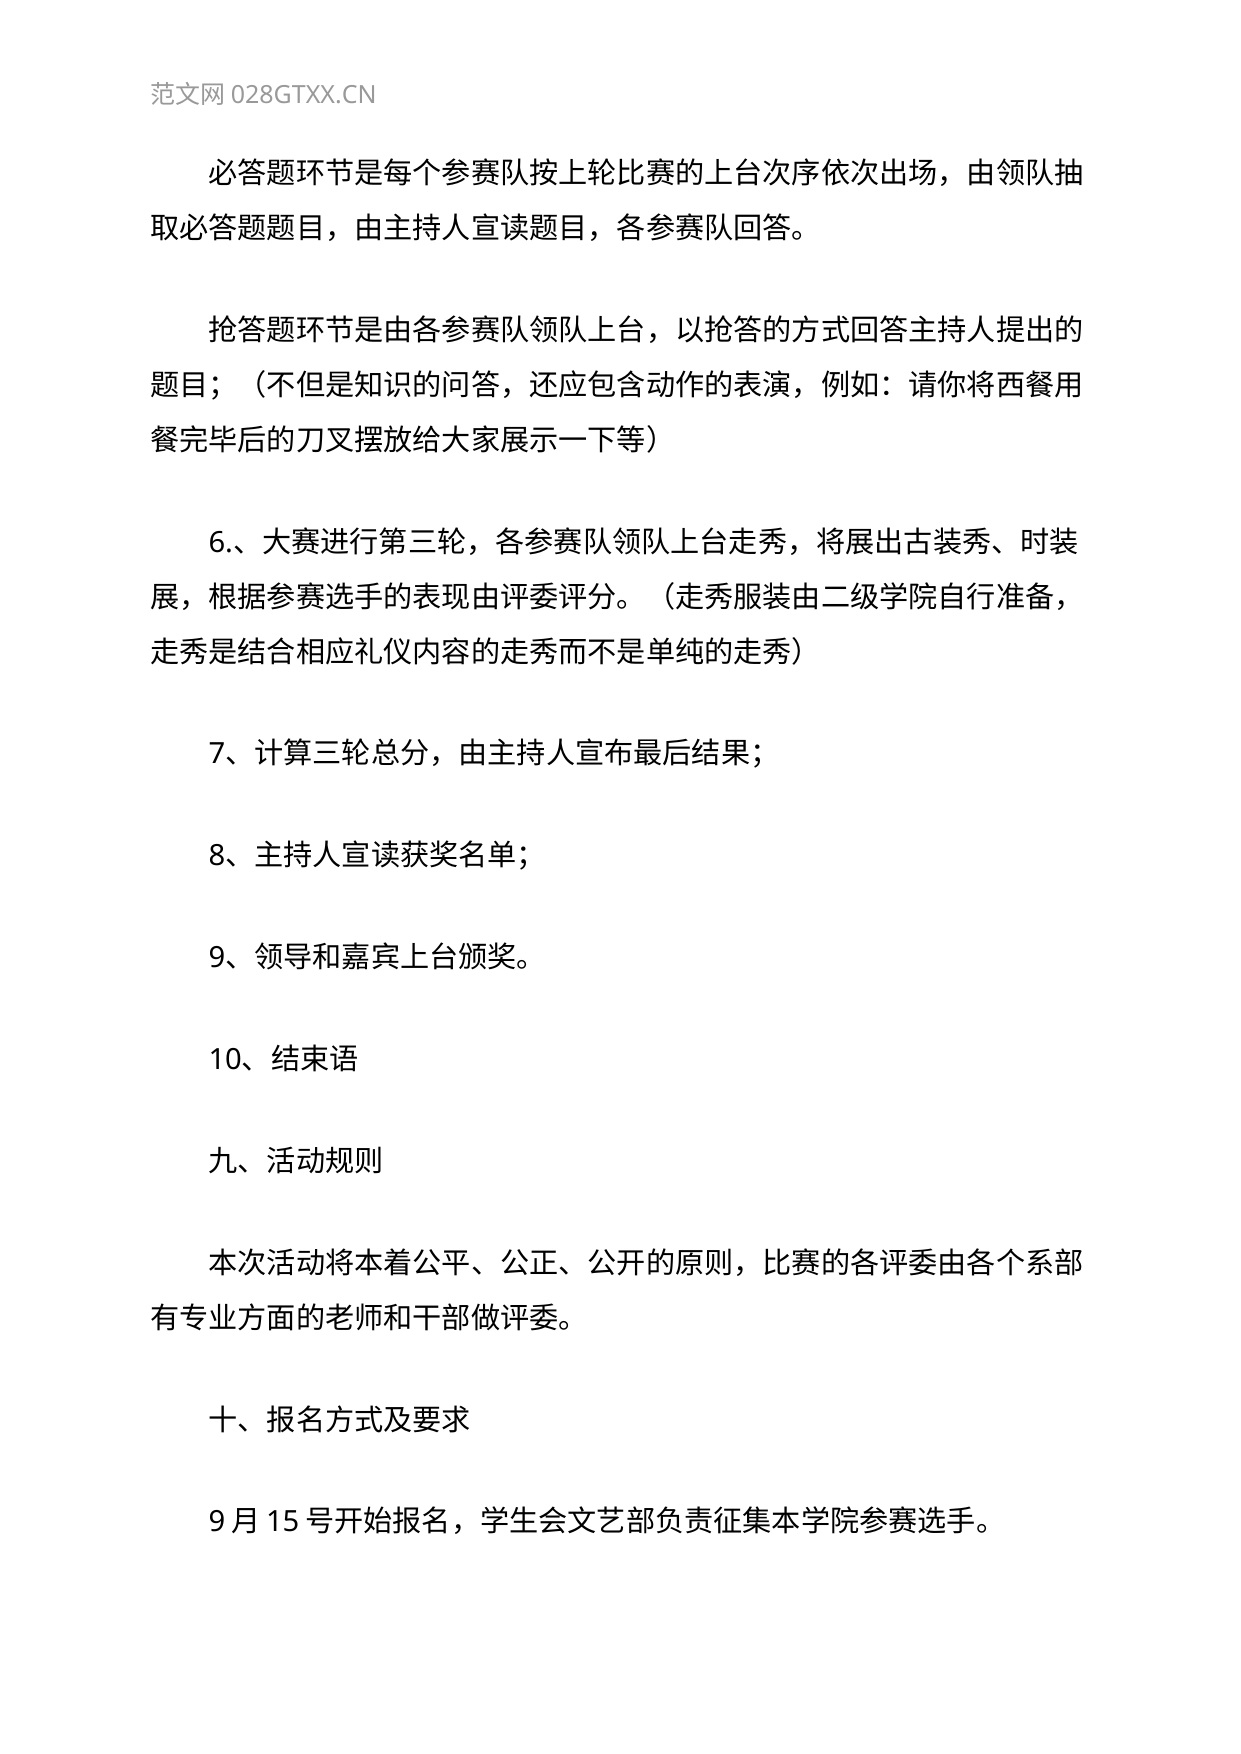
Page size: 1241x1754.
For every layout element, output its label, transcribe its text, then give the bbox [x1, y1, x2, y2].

text 7、计算三轮总分，由主持人宣布最后结果； [150, 730, 1090, 772]
text 6.、大赛进行第三轮，各参赛队领队上台走秀，将展出古装秀、时装展，根据参赛选手的表现由评委评分。（走秀服装由二级学院自行准备，走秀是结合相应礼仪内容的走秀而不是单纯的走秀） [150, 518, 1090, 670]
text 十、报名方式及要求 [150, 1396, 1090, 1438]
text 抢答题环节是由各参赛队领队上台，以抢答的方式回答主持人提出的题目；（不但是知识的问答，还应包含动作的表演，例如：请你将西餐用餐完毕后的刀叉摆放给大家展示一下等） [150, 307, 1090, 459]
text 9、领导和嘉宾上台颁奖。 [150, 934, 1090, 976]
text 必答题环节是每个参赛队按上轮比赛的上台次序依次出场，由领队抽取必答题题目，由主持人宣读题目，各参赛队回答。 [150, 150, 1090, 247]
text 本次活动将本着公平、公正、公开的原则，比赛的各评委由各个系部有专业方面的老师和干部做评委。 [150, 1239, 1090, 1337]
text 8、主持人宣读获奖名单； [150, 832, 1090, 874]
text 九、活动规则 [150, 1138, 1090, 1180]
text 10、结束语 [150, 1036, 1090, 1078]
text 9月15号开始报名，学生会文艺部负责征集本学院参赛选手。 [150, 1498, 1090, 1540]
